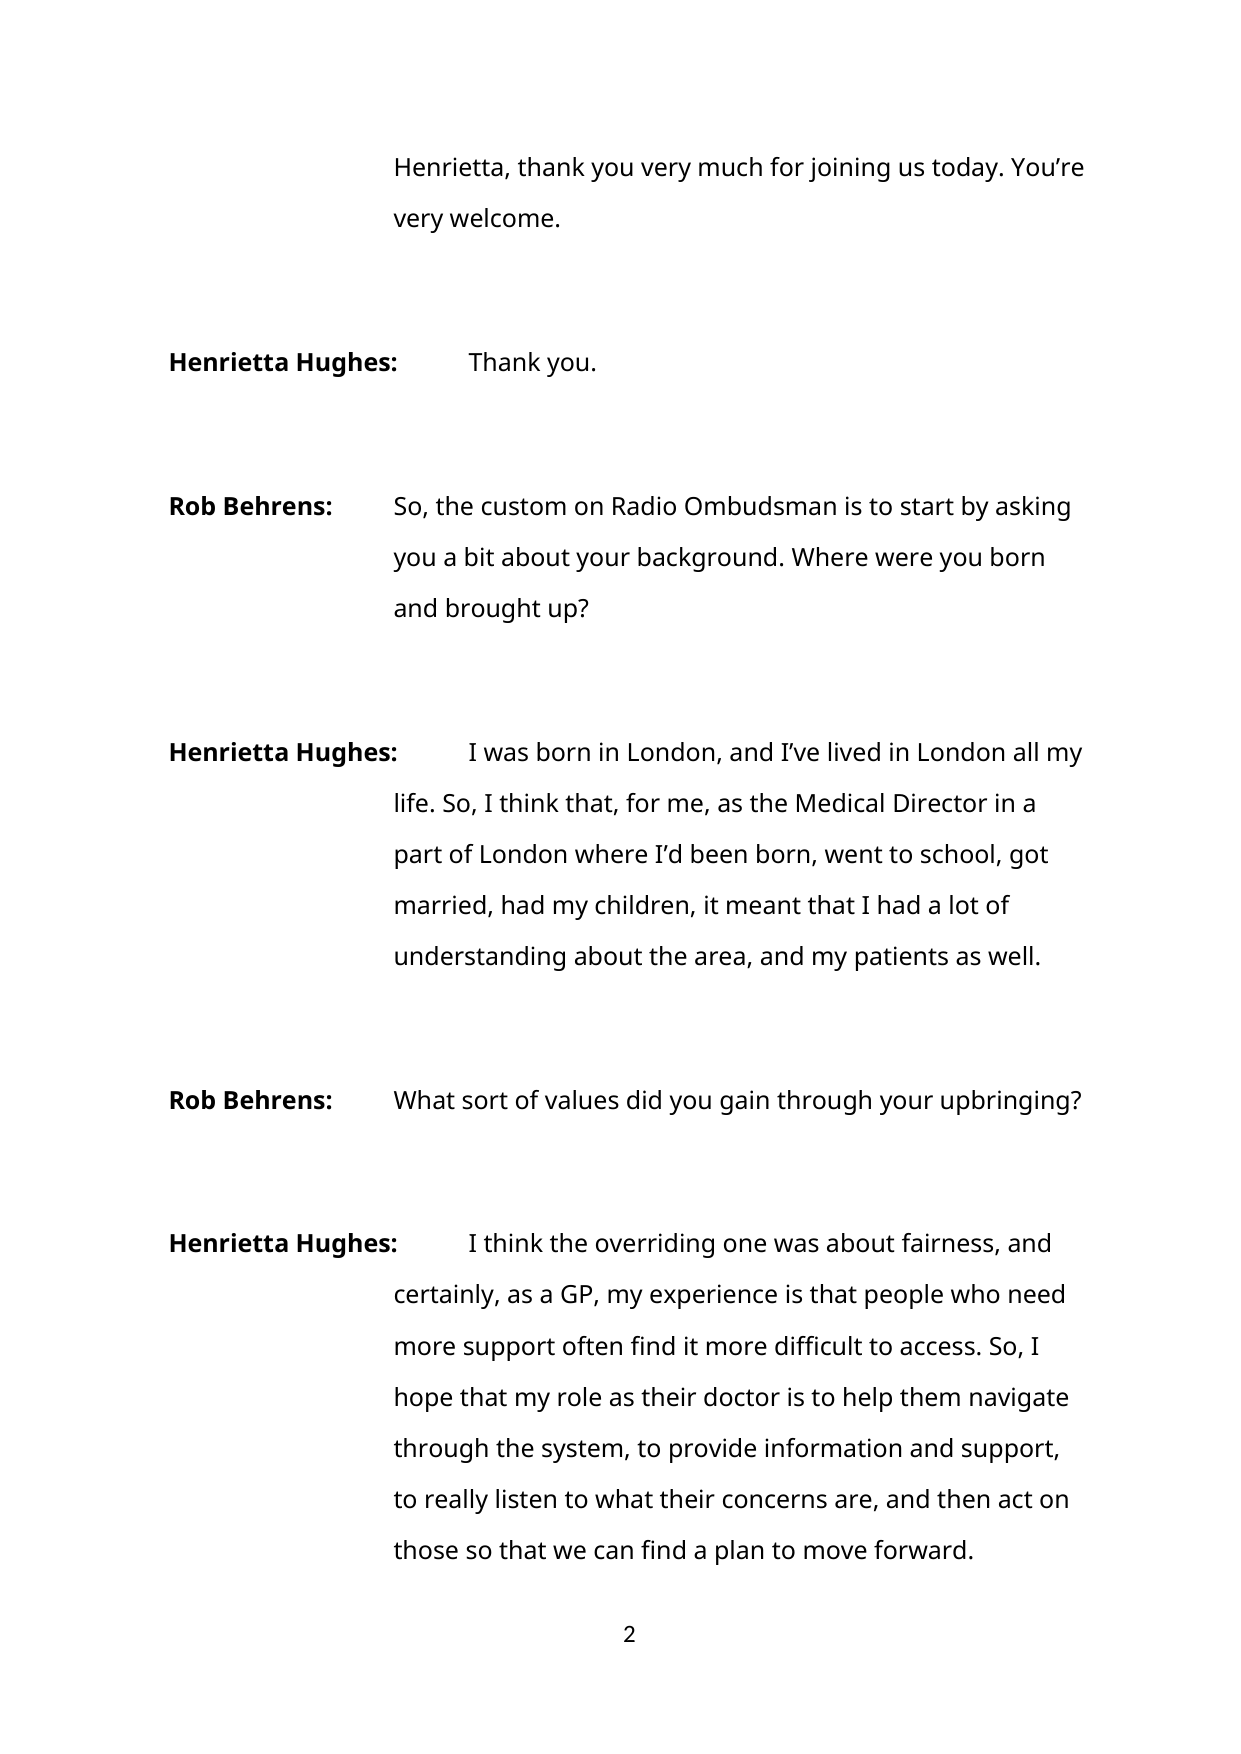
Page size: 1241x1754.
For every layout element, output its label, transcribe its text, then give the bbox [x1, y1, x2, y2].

text Rob Behrens: So, the custom on Radio Ombudsman is to start by asking you a bit about your background. Where were you born and brought up? [168, 488, 1090, 625]
text Henrietta Hughes: Thank you. [168, 345, 1090, 379]
text Henrietta, thank you very much for joining us today. You’re very welcome. [168, 150, 1090, 235]
text Henrietta Hughes: I think the overriding one was about fairness, and certainly, as a GP, my experience is that people who need more support often find it more difficult to access. So, I hope that my role as their doctor is to help them navigate through the system, to provide information and support, to really listen to what their concerns are, and then act on those so that we can find a plan to move forward. [168, 1226, 1090, 1566]
text Rob Behrens: What sort of values did you gain through your upbringing? [168, 1082, 1090, 1116]
text Henrietta Hughes: I was born in London, and I’ve lived in London all my life. So, I think that, for me, as the Medical Director in a part of London where I’d been born, went to school, got married, had my children, it meant that I had a lot of understanding about the area, and my patients as well. [168, 734, 1090, 973]
